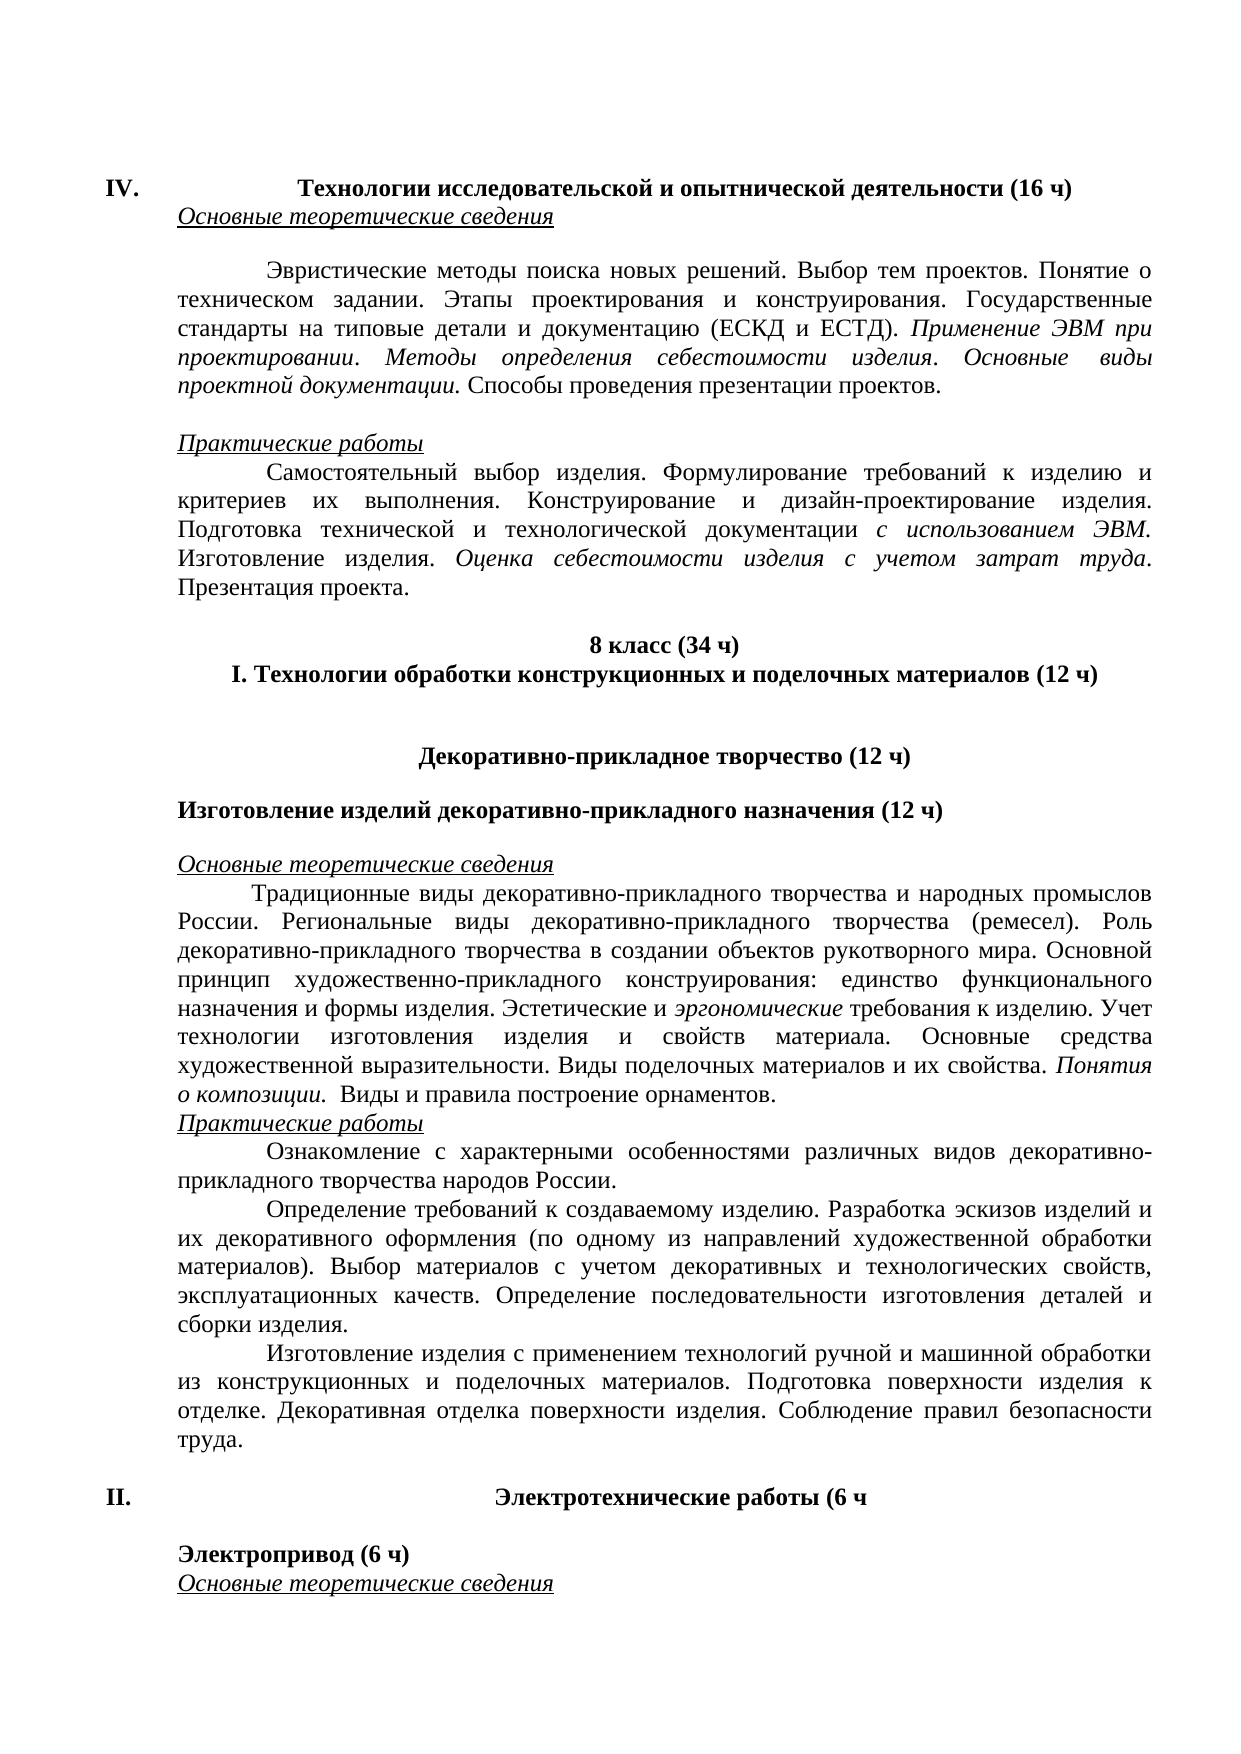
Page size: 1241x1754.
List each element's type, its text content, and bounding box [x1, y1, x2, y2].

text Электропривод (6 ч) [177, 1539, 1223, 1568]
text Основные теоретические сведения [177, 202, 1223, 231]
text Изготовление изделий декоративно-прикладного назначения (12 ч) [177, 796, 1223, 824]
subtitle Декоративно-прикладное творчество (12 ч) [238, 741, 1091, 770]
text Основные теоретические сведения [177, 849, 1223, 878]
text Практические работы [177, 428, 1223, 457]
text Основные теоретические сведения [177, 1568, 1223, 1597]
subtitle Технологии исследовательской и опытнической деятельности (16 ч) [105, 173, 1223, 202]
text Традиционные виды декоративно-прикладного творчества и народных промыслов России. Региональные виды декоративно-прикладного творчества (ремесел). Роль декоративно-прикладного творчества в создании объектов рукотворного мира. Основной принцип художественно-прикладного конструирования: единство функционального назначения и формы изделия. Эстетические и эргономические требования к изделию. Учет технологии изготовления изделия и свойств материала. Основные средства художественной выразительности. Виды поделочных материалов и их свойства. Понятия о композиции. Виды и правила построение орнаментов. [177, 878, 1153, 1108]
text Ознакомление с характерными особенностями различных видов декоративно- прикладного творчества народов России. [177, 1136, 1152, 1194]
list Технологии обработки конструкционных и поделочных материалов (12 ч) [231, 659, 1223, 687]
text Определение требований к создаваемому изделию. Разработка эскизов изделий и их декоративного оформления (по одному из направлений художественной обработки материалов). Выбор материалов с учетом декоративных и технологических свойств, эксплуатационных качеств. Определение последовательности изготовления деталей и сборки изделия. [177, 1194, 1152, 1338]
text Самостоятельный выбор изделия. Формулирование требований к изделию и критериев их выполнения. Конструирование и дизайн-проектирование изделия. Подготовка технической и технологической документации с использованием ЭВМ. Изготовление изделия. Оценка себестоимости изделия с учетом затрат труда. Презентация проекта. [177, 457, 1152, 601]
subtitle 8 класс (34 ч) [589, 630, 1223, 659]
subtitle Электротехнические работы (6 ч [106, 1482, 1223, 1511]
text Практические работы [177, 1108, 1223, 1136]
text Эвристические методы поиска новых решений. Выбор тем проектов. Понятие о техническом задании. Этапы проектирования и конструирования. Государственные стандарты на типовые детали и документацию (ЕСКД и ЕСТД). Применение ЭВМ при проектировании. Методы определения себестоимости изделия. Основные виды проектной документации. Способы проведения презентации проектов. [177, 256, 1152, 399]
text Изготовление изделия с применением технологий ручной и машинной обработки из конструкционных и поделочных материалов. Подготовка поверхности изделия к отделке. Декоративная отделка поверхности изделия. Соблюдение правил безопасности труда. [177, 1338, 1152, 1453]
